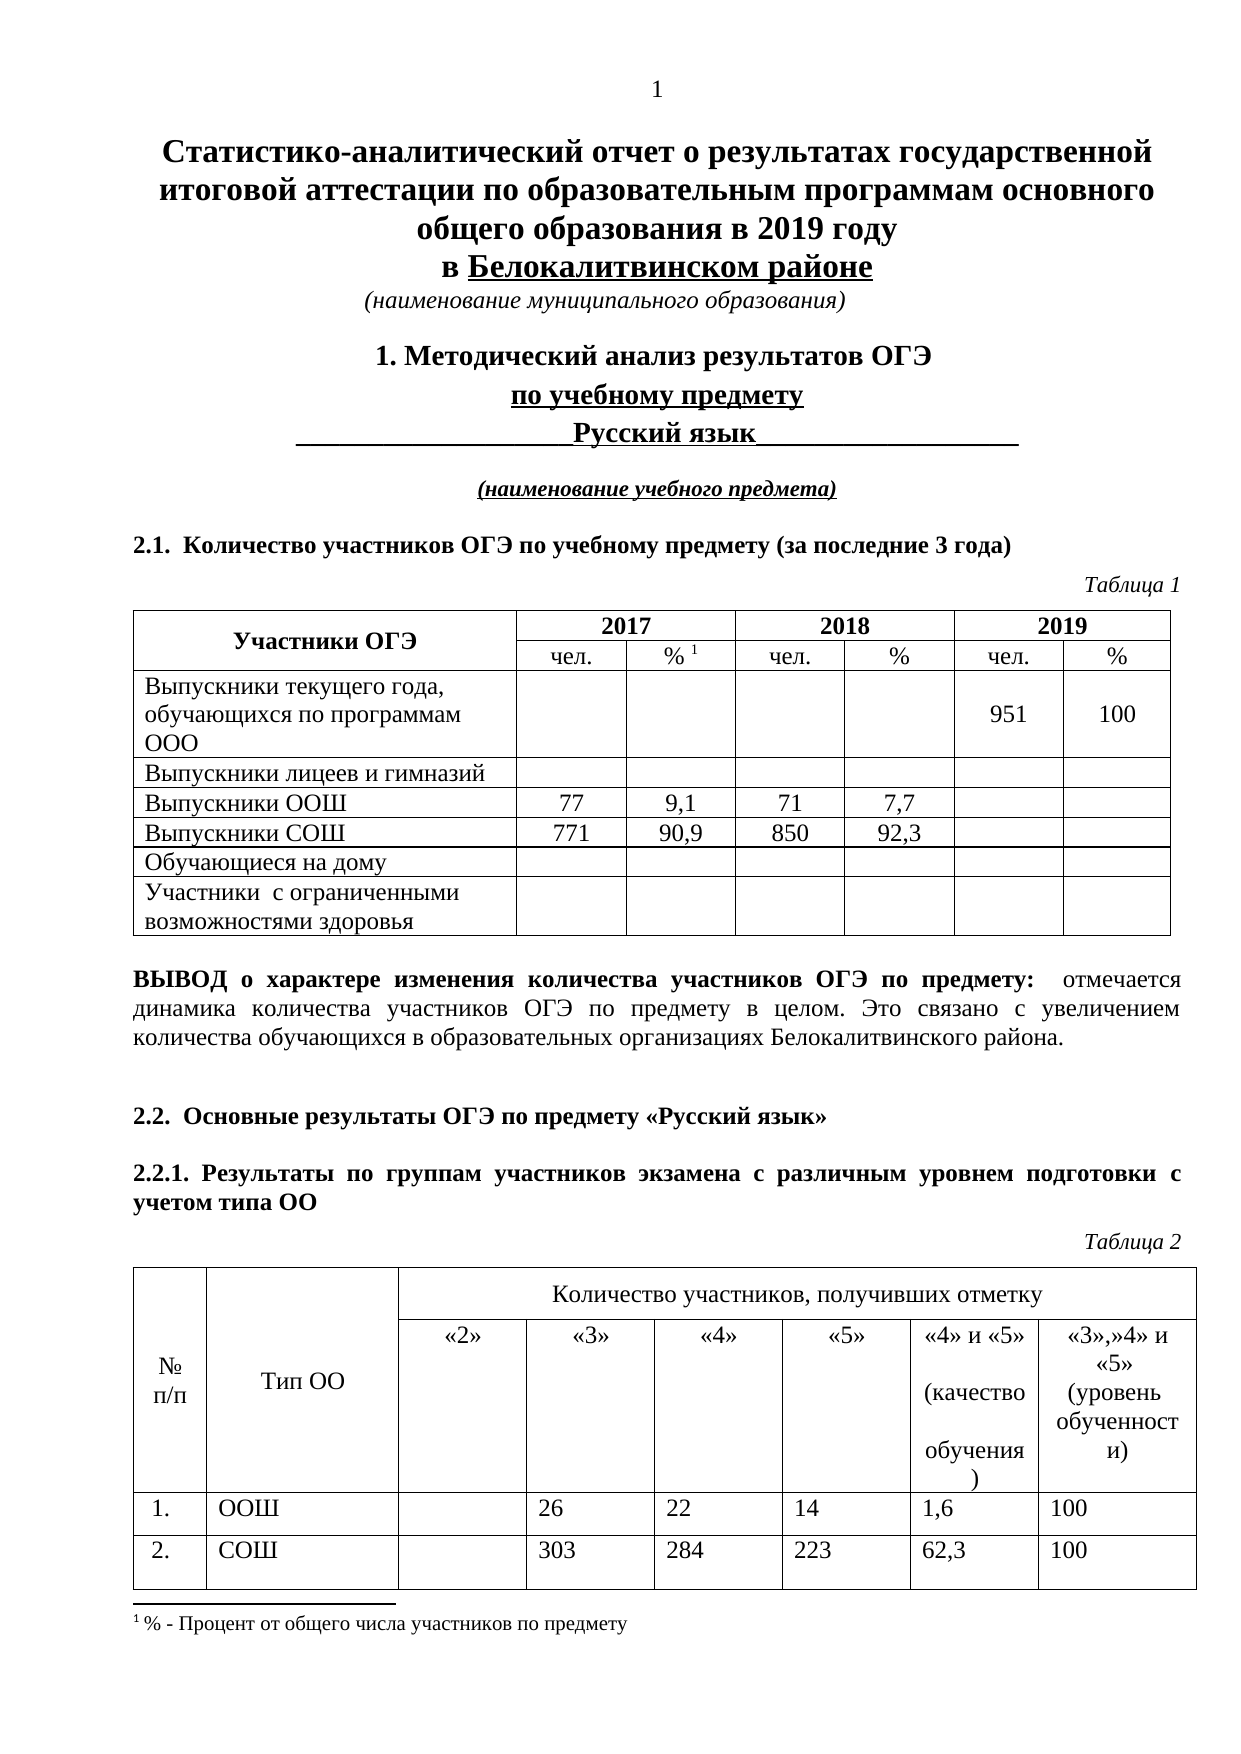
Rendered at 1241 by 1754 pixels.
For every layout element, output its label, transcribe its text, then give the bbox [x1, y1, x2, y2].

table_cell Выпускники текущего года, обучающихся по программам ООО [134, 671, 516, 757]
table_cell [845, 671, 954, 757]
table_header № п/п [134, 1268, 206, 1492]
table_cell [1064, 758, 1170, 787]
table_cell 7,7 [845, 788, 954, 817]
table_cell [955, 877, 1063, 935]
table_cell 22 [655, 1493, 782, 1534]
table_cell 90,9 [627, 818, 735, 846]
table_cell 1,6 [911, 1493, 1038, 1534]
table_cell «4» и «5» (качество обучения) [911, 1320, 1038, 1492]
table_cell 9,1 [627, 788, 735, 817]
table_cell % [845, 641, 954, 670]
table_cell [955, 758, 1063, 787]
table_header Тип ОО [207, 1268, 398, 1492]
table_cell [845, 758, 954, 787]
table_cell 26 [527, 1493, 654, 1534]
table_cell [955, 788, 1063, 817]
table_cell [736, 758, 844, 787]
table_cell [517, 671, 626, 757]
table_cell 303 [527, 1536, 654, 1589]
subtitle 2.2. Основные результаты ОГЭ по предмету «Русский язык» [133, 1101, 1181, 1129]
table_cell [955, 848, 1063, 876]
table_cell [517, 877, 626, 935]
table_cell [736, 671, 844, 757]
table_cell 223 [783, 1536, 910, 1589]
table_header Участники ОГЭ [134, 611, 516, 670]
table_cell [517, 758, 626, 787]
table_cell 92,3 [845, 818, 954, 846]
table_cell [845, 848, 954, 876]
table_cell [736, 848, 844, 876]
table_cell [1064, 848, 1170, 876]
table_cell [736, 877, 844, 935]
table_cell [1064, 818, 1170, 846]
table_cell [134, 1536, 206, 1589]
table_cell 71 [736, 788, 844, 817]
table_cell [134, 1493, 206, 1534]
text Таблица 1 [133, 571, 1181, 598]
table_cell СОШ [207, 1536, 398, 1589]
table_cell [399, 1536, 526, 1589]
table_cell % [627, 641, 735, 670]
table_header 2017 [517, 611, 735, 640]
table_cell чел. [955, 641, 1063, 670]
table_cell Выпускники ООШ [134, 788, 516, 817]
text (наименование учебного предмета) [133, 475, 1181, 501]
table_cell % [1064, 641, 1170, 670]
text в Белокалитвинском районе [133, 246, 1181, 285]
text 2.1. Количество участников ОГЭ по учебному предмету (за последние 3 года) [133, 530, 1181, 559]
table_cell «4» [655, 1320, 782, 1492]
table_cell Выпускники СОШ [134, 818, 516, 846]
table_cell 14 [783, 1493, 910, 1534]
table_cell «2» [399, 1320, 526, 1492]
table_cell «3»,»4» и «5» (уровень обученности) [1039, 1320, 1196, 1492]
text Статистико-аналитический отчет о результатах государственной итоговой аттестации по образовательным программам основного общего образования в 2019 году [133, 131, 1181, 246]
table_cell Выпускники лицеев и гимназий [134, 758, 516, 787]
table_cell Участники с ограниченными возможностями здоровья [134, 877, 516, 935]
table_cell [517, 848, 626, 876]
table_cell [627, 877, 735, 935]
table_cell «3» [527, 1320, 654, 1492]
table_cell 951 [955, 671, 1063, 757]
table_cell 100 [1064, 671, 1170, 757]
table_cell 771 [517, 818, 626, 846]
text (наименование муниципального образования) [133, 285, 1181, 313]
table_cell [955, 818, 1063, 846]
table_header 2019 [955, 611, 1170, 640]
table_cell 62,3 [911, 1536, 1038, 1589]
table_cell 100 [1039, 1493, 1196, 1534]
table_cell [399, 1493, 526, 1534]
table_cell [627, 848, 735, 876]
table_cell 77 [517, 788, 626, 817]
table_cell ООШ [207, 1493, 398, 1534]
table_cell [627, 758, 735, 787]
table_header 2018 [736, 611, 954, 640]
table_cell Обучающиеся на дому [134, 848, 516, 876]
text ВЫВОД о характере изменения количества участников ОГЭ по предмету: отмечается динамика количества участников ОГЭ по предмету в целом. Это связано с увеличением количества обучающихся в образовательных организациях Белокалитвинского района. [133, 964, 1181, 1051]
table_cell чел. [736, 641, 844, 670]
table_cell [845, 877, 954, 935]
table_header Количество участников, получивших отметку [399, 1268, 1196, 1319]
table_cell 100 [1039, 1536, 1196, 1589]
table_cell чел. [517, 641, 626, 670]
text 1. Методический анализ результатов ОГЭ по учебному предмету ___________________Русский язык__________________ [133, 338, 1181, 449]
text 2.2.1. Результаты по группам участников экзамена с различным уровнем подготовки с учетом типа ОО [133, 1158, 1181, 1216]
table_cell 284 [655, 1536, 782, 1589]
table_cell [1064, 788, 1170, 817]
table_cell 850 [736, 818, 844, 846]
table_cell «5» [783, 1320, 910, 1492]
list Таблица 2 [340, 1228, 1181, 1254]
table_cell [1064, 877, 1170, 935]
table_cell [627, 671, 735, 757]
